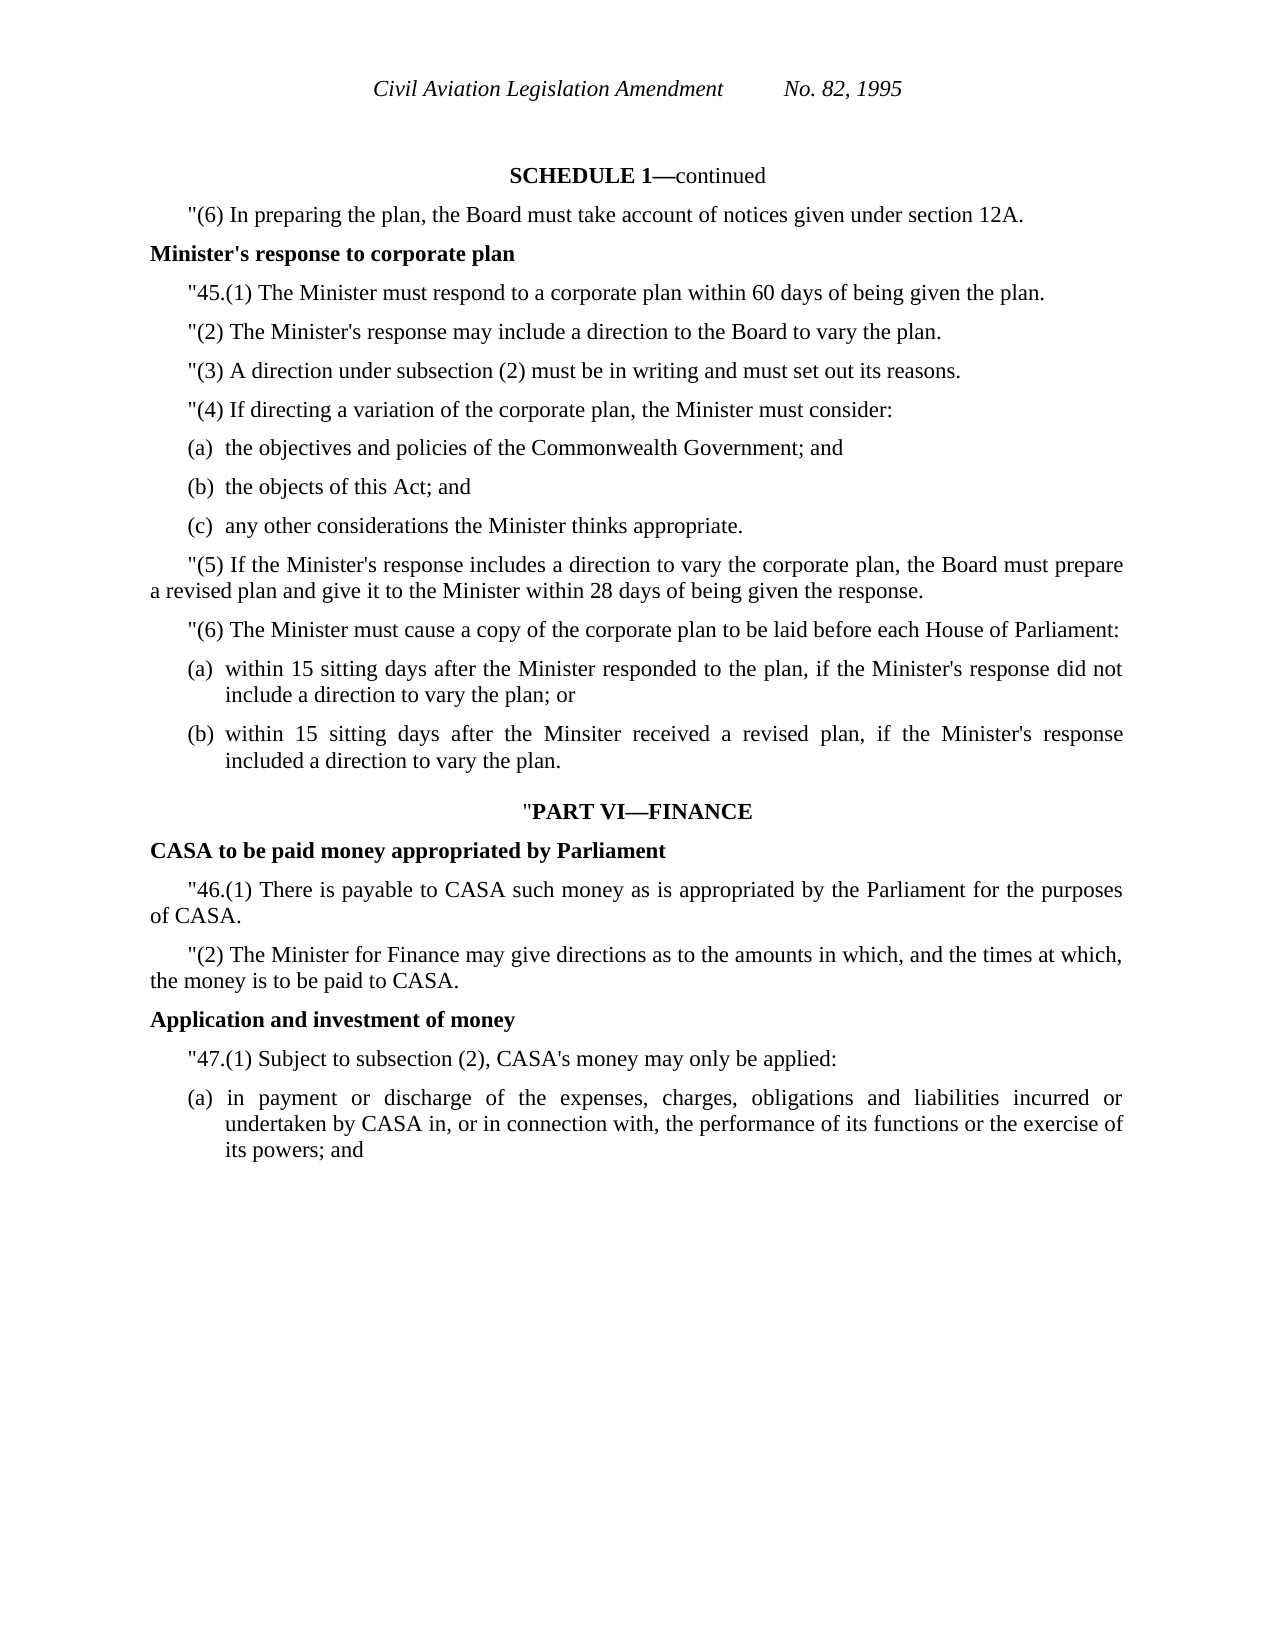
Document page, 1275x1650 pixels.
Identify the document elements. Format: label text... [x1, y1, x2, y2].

text "47.(1) Subject to subsection (2), CASA's money may only be applied: [150, 1045, 1125, 1071]
text CASA to be paid money appropriated by Parliament [150, 837, 1125, 863]
text "PART VI—FINANCE [150, 798, 1125, 824]
text "(4) If directing a variation of the corporate plan, the Minister must consider: [150, 396, 1125, 422]
text (b) the objects of this Act; and [187, 473, 1125, 500]
text "45.(1) The Minister must respond to a corporate plan within 60 days of being given the plan. [150, 279, 1125, 305]
text (b) within 15 sitting days after the Minsiter received a revised plan, if the Minister's response included a direction to vary the plan. [187, 720, 1125, 773]
text "(3) A direction under subsection (2) must be in writing and must set out its reasons. [150, 357, 1125, 383]
text "(5) If the Minister's response includes a direction to vary the corporate plan, the Board must prepare a revised plan and give it to the Minister within 28 days of being given the response. [150, 551, 1125, 604]
text (a) within 15 sitting days after the Minister responded to the plan, if the Minister's response did not include a direction to vary the plan; or [187, 655, 1125, 708]
text (a) in payment or discharge of the expenses, charges, obligations and liabilities incurred or undertaken by CASA in, or in connection with, the performance of its functions or the exercise of its powers; and [187, 1084, 1125, 1163]
text "46.(1) There is payable to CASA such money as is appropriated by the Parliament for the purposes of CASA. [150, 876, 1125, 928]
text Minister's response to corporate plan [150, 240, 1125, 267]
text (c) any other considerations the Minister thinks appropriate. [187, 512, 1125, 538]
text SCHEDULE 1—continued [150, 162, 1125, 189]
text "(6) In preparing the plan, the Board must take account of notices given under section 12A. [150, 201, 1125, 228]
text "(6) The Minister must cause a copy of the corporate plan to be laid before each House of Parliament: [150, 616, 1125, 643]
text "(2) The Minister for Finance may give directions as to the amounts in which, and the times at which, the money is to be paid to CASA. [150, 941, 1125, 994]
text Application and investment of money [150, 1006, 1125, 1032]
text (a) the objectives and policies of the Commonwealth Government; and [187, 434, 1125, 461]
text "(2) The Minister's response may include a direction to the Board to vary the plan. [150, 318, 1125, 344]
